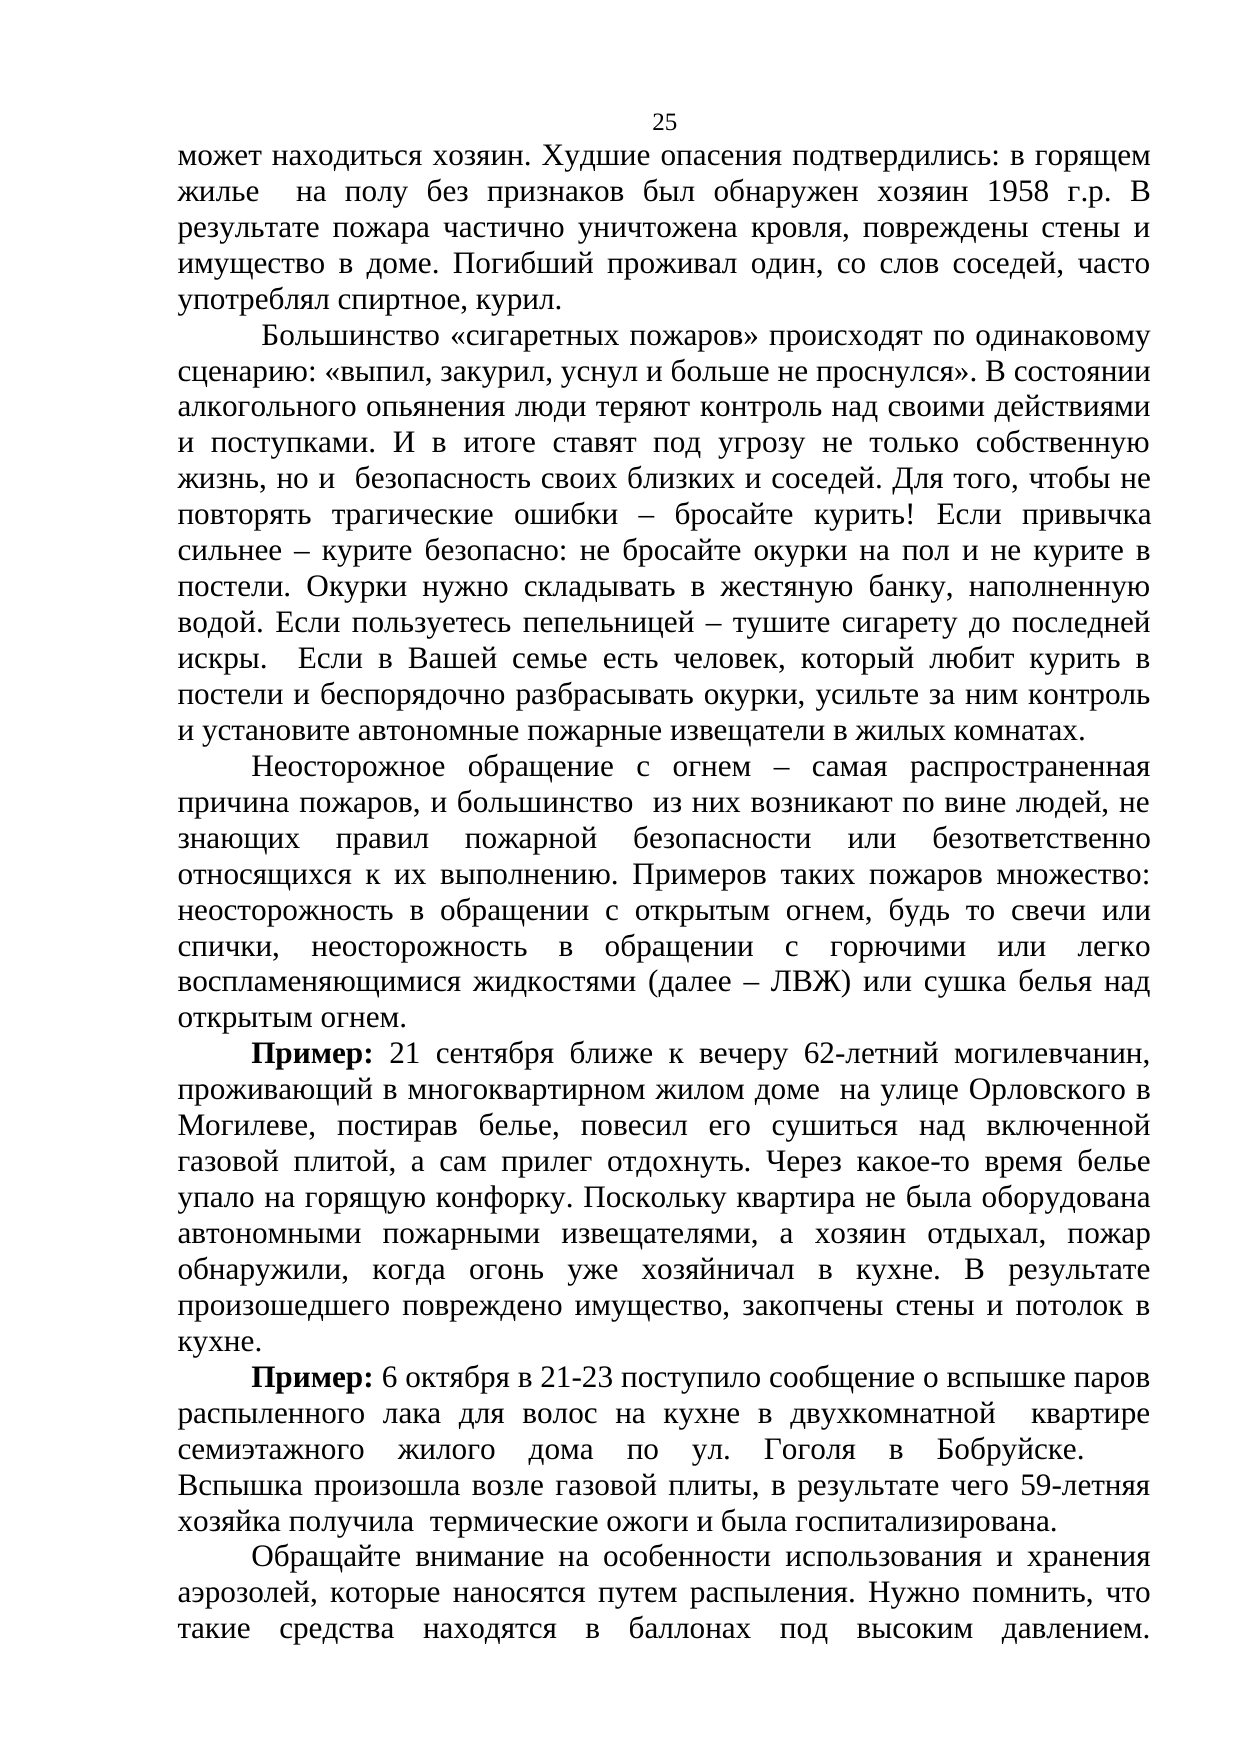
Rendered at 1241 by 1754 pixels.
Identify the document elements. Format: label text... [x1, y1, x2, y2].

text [177, 136, 1152, 316]
text Неосторожное обращение с огнем – самая распространенная причина пожаров, и большинство из них возникают по вине людей, не знающих правил пожарной безопасности или безответственно относящихся к их выполнению. Примеров таких пожаров множество: неосторожность в обращении с открытым огнем, будь то свечи или спички, неосторожность в обращении с горючими или легко воспламеняющимися жидкостями (далее – ЛВЖ) или сушка белья над открытым огнем. [177, 747, 1152, 1034]
text Пример: 6 октября в 21-23 поступило сообщение о вспышке паров распыленного лака для волос на кухне в двухкомнатной квартире семиэтажного жилого дома по ул. Гоголя в Бобруйске. Вспышка произошла возле газовой плиты, в результате чего 59-летняя хозяйка получила термические ожоги и была госпитализирована. [177, 1358, 1152, 1538]
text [177, 1538, 1152, 1646]
text Пример: 21 сентября ближе к вечеру 62-летний могилевчанин, проживающий в многоквартирном жилом доме на улице Орловского в Могилеве, постирав белье, повесил его сушиться над включенной газовой плитой, а сам прилег отдохнуть. Через какое-то время белье упало на горящую конфорку. Поскольку квартира не была оборудована автономными пожарными извещателями, а хозяин отдыхал, пожар обнаружили, когда огонь уже хозяйничал в кухне. В результате произошедшего повреждено имущество, закопчены стены и потолок в кухне. [177, 1034, 1152, 1358]
text Большинство «сигаретных пожаров» происходят по одинаковому сценарию: «выпил, закурил, уснул и больше не проснулся». В состоянии алкогольного опьянения люди теряют контроль над своими действиями и поступками. И в итоге ставят под угрозу не только собственную жизнь, но и безопасность своих близких и соседей. Для того, чтобы не повторять трагические ошибки – бросайте курить! Если привычка сильнее – курите безопасно: не бросайте окурки на пол и не курите в постели. Окурки нужно складывать в жестяную банку, наполненную водой. Если пользуетесь пепельницей – тушите сигарету до последней искры. Если в Вашей семье есть человек, который любит курить в постели и беспорядочно разбрасывать окурки, усильте за ним контроль и установите автономные пожарные извещатели в жилых комнатах. [177, 316, 1152, 747]
